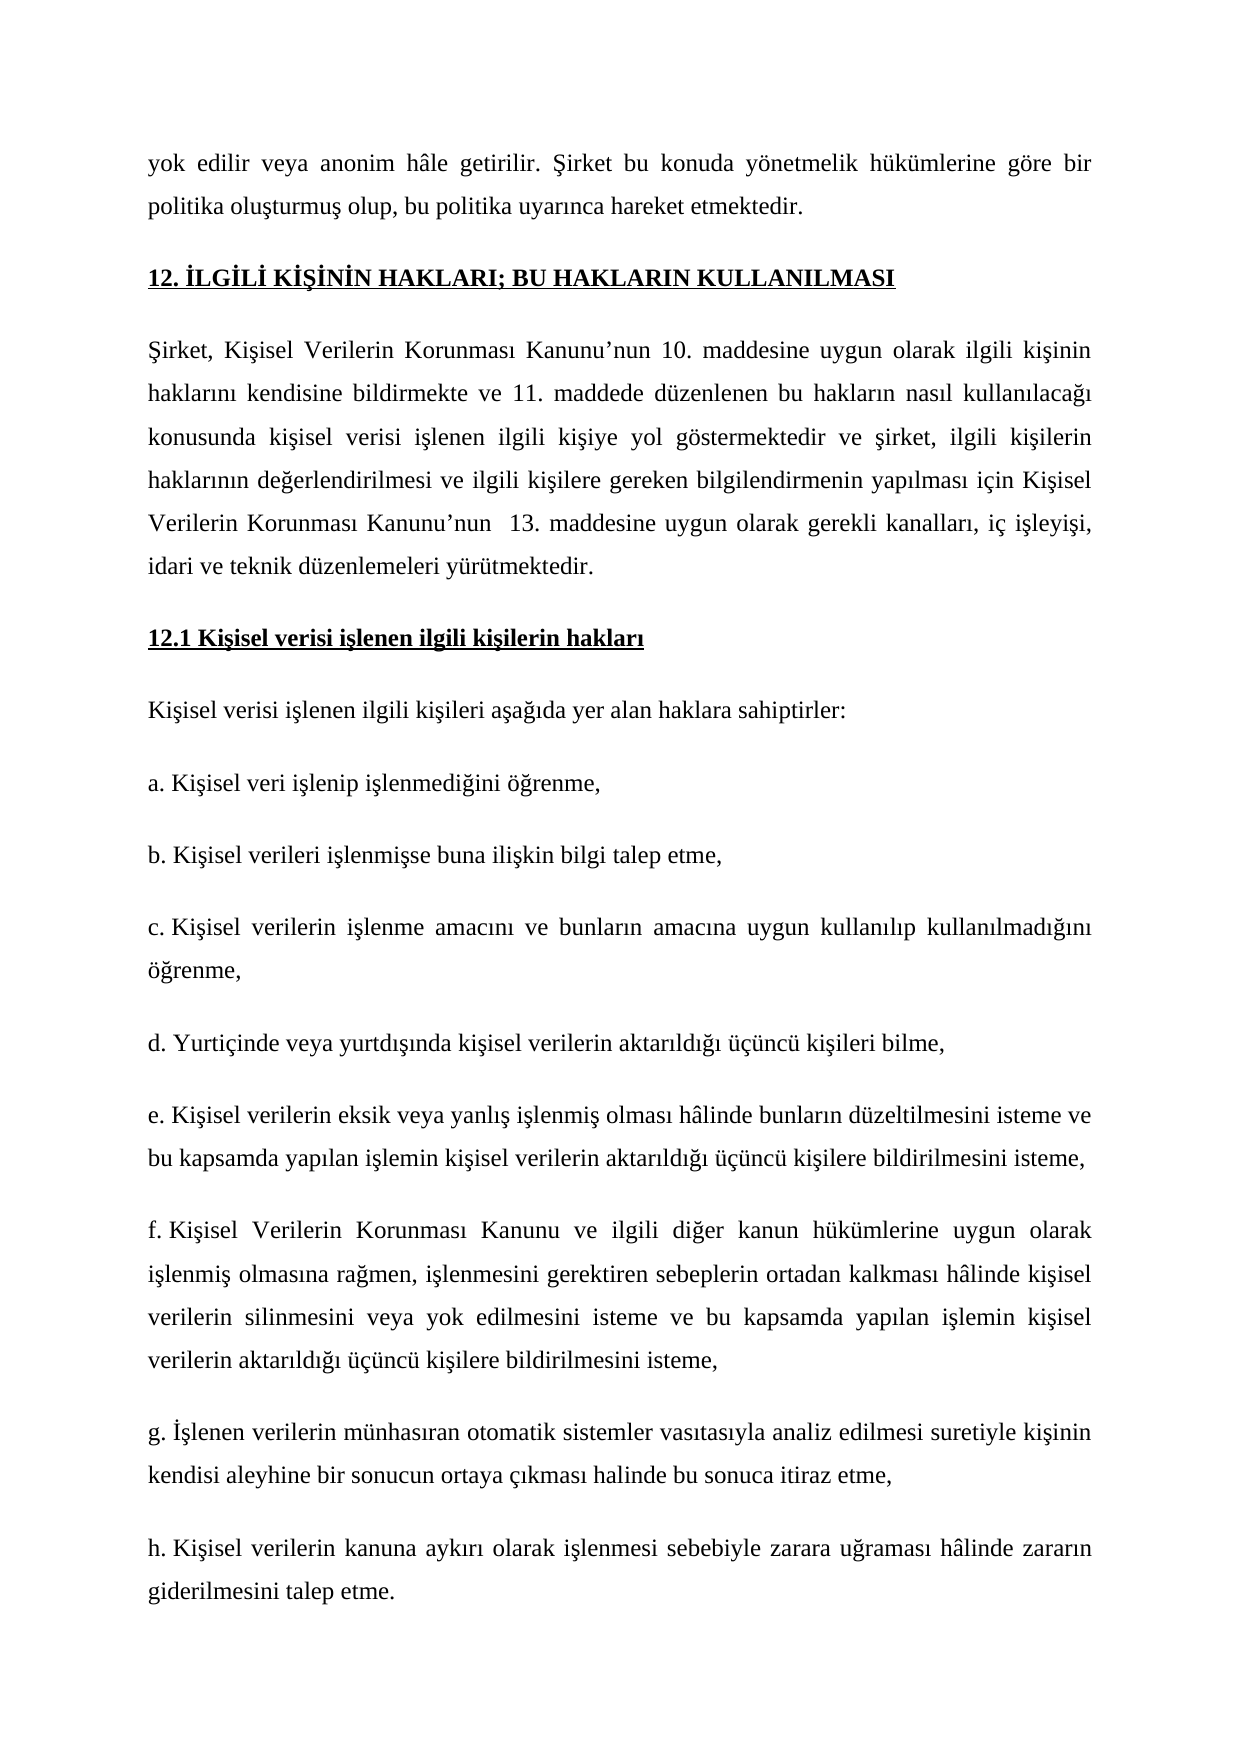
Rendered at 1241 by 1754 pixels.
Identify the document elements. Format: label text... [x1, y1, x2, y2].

text 12.1 Kişisel verisi işlenen ilgili kişilerin hakları [148, 623, 1093, 652]
text g. İşlenen verilerin münhasıran otomatik sistemler vasıtasıyla analiz edilmesi suretiyle kişinin kendisi aleyhine bir sonucun ortaya çıkması halinde bu sonuca itiraz etme, [148, 1417, 1093, 1489]
text c. Kişisel verilerin işlenme amacını ve bunların amacına uygun kullanılıp kullanılmadığını öğrenme, [148, 912, 1093, 984]
text Kişisel verisi işlenen ilgili kişileri aşağıda yer alan haklara sahiptirler: [148, 696, 1093, 724]
text b. Kişisel verileri işlenmişse buna ilişkin bilgi talep etme, [148, 840, 1093, 869]
text f. Kişisel Verilerin Korunması Kanunu ve ilgili diğer kanun hükümlerine uygun olarak işlenmiş olmasına rağmen, işlenmesini gerektiren sebeplerin ortadan kalkması hâlinde kişisel verilerin silinmesini veya yok edilmesini isteme ve bu kapsamda yapılan işlemin kişisel verilerin aktarıldığı üçüncü kişilere bildirilmesini isteme, [148, 1216, 1093, 1374]
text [148, 148, 1093, 219]
text Şirket, Kişisel Verilerin Korunması Kanunu’nun 10. maddesine uygun olarak ilgili kişinin haklarını kendisine bildirmekte ve 11. maddede düzenlenen bu hakların nasıl kullanılacağı konusunda kişisel verisi işlenen ilgili kişiye yol göstermektedir ve şirket, ilgili kişilerin haklarının değerlendirilmesi ve ilgili kişilere gereken bilgilendirmenin yapılması için Kişisel Verilerin Korunması Kanunu’nun 13. maddesine uygun olarak gerekli kanalları, iç işleyişi, idari ve teknik düzenlemeleri yürütmektedir. [148, 335, 1093, 580]
text h. Kişisel verilerin kanuna aykırı olarak işlenmesi sebebiyle zarara uğraması hâlinde zararın giderilmesini talep etme. [148, 1533, 1093, 1604]
text a. Kişisel veri işlenip işlenmediğini öğrenme, [148, 768, 1093, 797]
text 12. İLGİLİ KİŞİNİN HAKLARI; BU HAKLARIN KULLANILMASI [148, 263, 1093, 292]
text e. Kişisel verilerin eksik veya yanlış işlenmiş olması hâlinde bunların düzeltilmesini isteme ve bu kapsamda yapılan işlemin kişisel verilerin aktarıldığı üçüncü kişilere bildirilmesini isteme, [148, 1100, 1093, 1172]
text d. Yurtiçinde veya yurtdışında kişisel verilerin aktarıldığı üçüncü kişileri bilme, [148, 1028, 1093, 1057]
